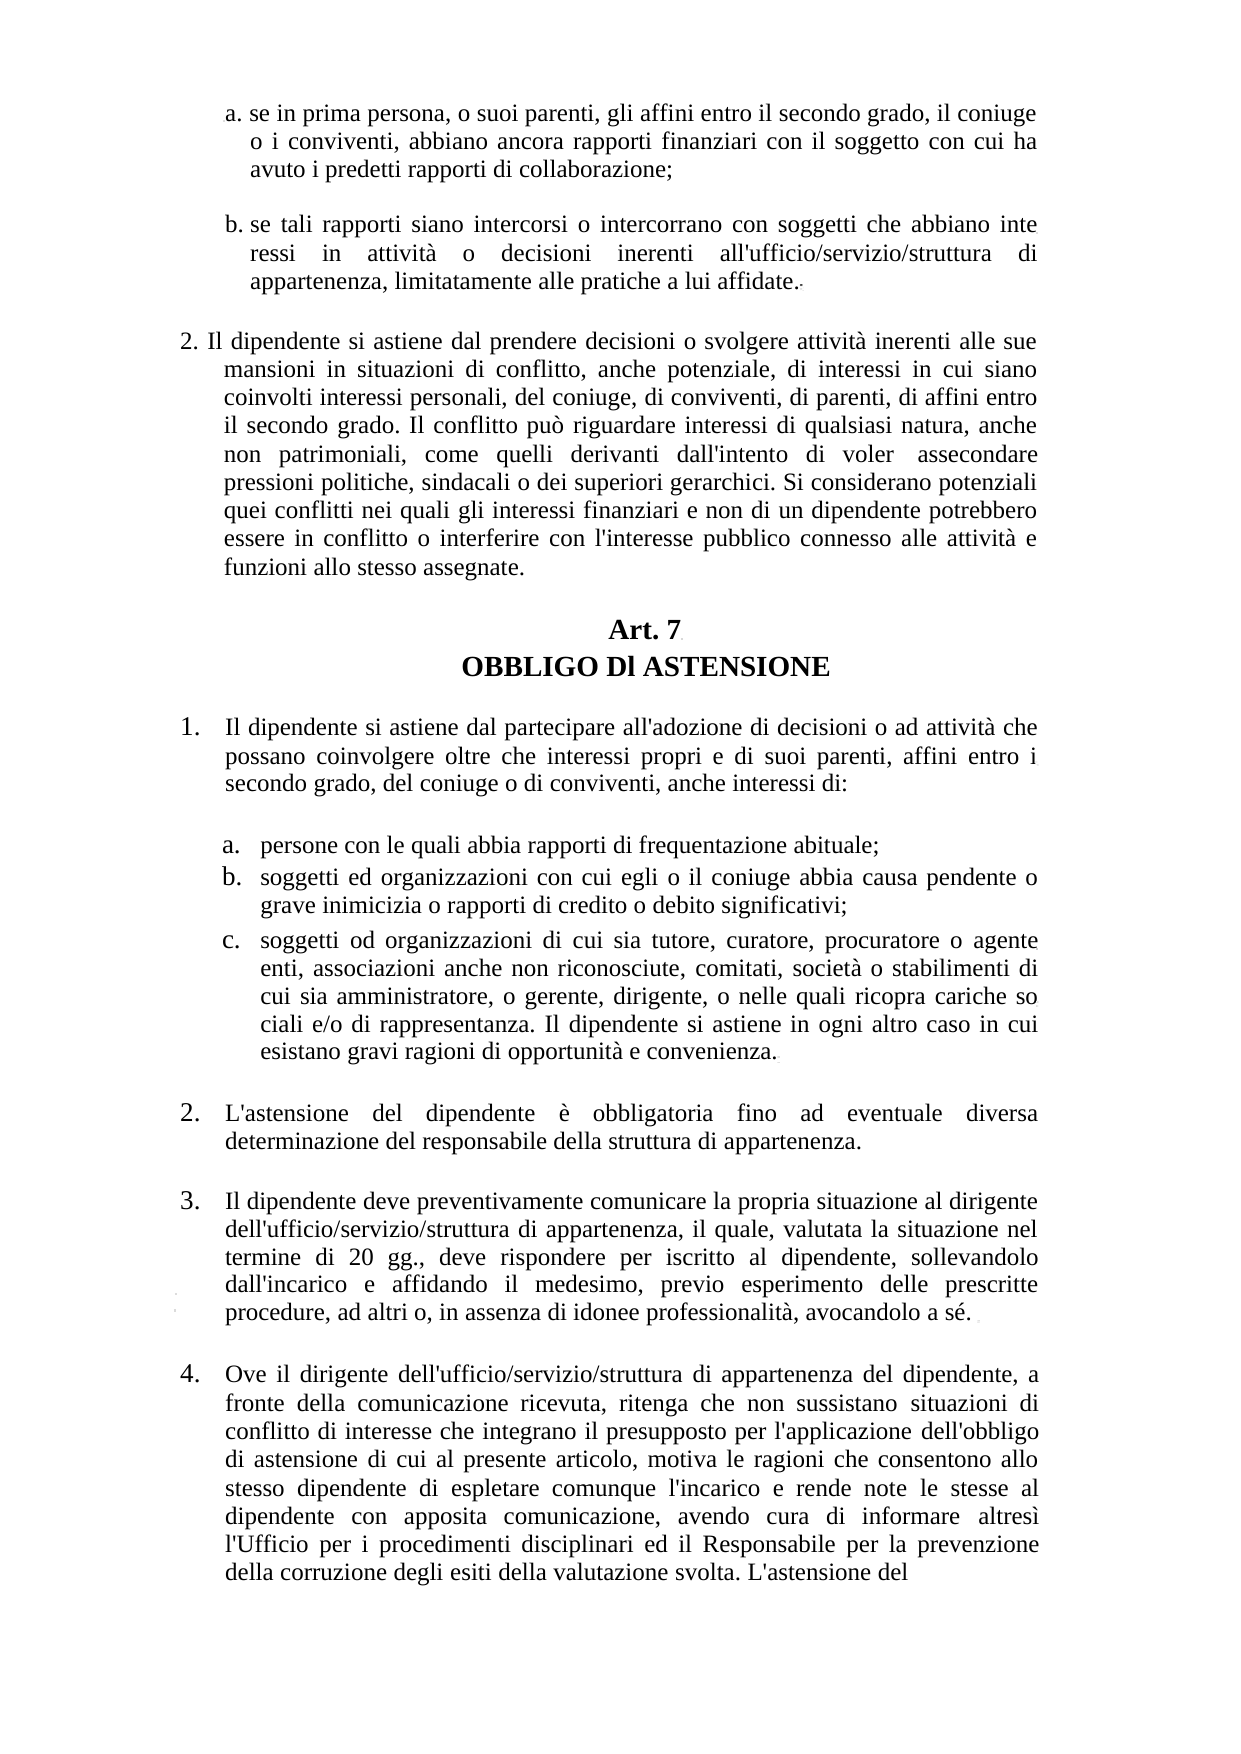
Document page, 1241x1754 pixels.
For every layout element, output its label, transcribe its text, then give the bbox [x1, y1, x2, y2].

text OBBLIGO Dl ASTENSIONE [272, 649, 1020, 682]
list Il dipendente si astiene dal partecipare all'adozione di decisioni o ad attività che possano coinvolgere oltre che interessi propri e di suoi parenti, affini entro i secondo grado, del coniuge o di conviventi, anche interessi di: [180, 712, 1038, 797]
list Ove il dirigente dell'ufficio/servizio/struttura di appartenenza del dipendente, a fronte della comunicazione ricevuta, ritenga che non sussistano situazioni di conflitto di interesse che integrano il presupposto per l'applicazione dell'obbligo di astensione di cui al presente articolo, motiva le ragioni che consentono allo stesso dipendente di espletare comunque l'incarico e rende note le stesse al dipendente con apposita comunicazione, avendo cura di informare altresì l'Ufficio per i procedimenti disciplinari ed il Responsabile per la prevenzione della corruzione degli esiti della valutazione svolta. L'astensione del [180, 1358, 1039, 1586]
list soggetti ed organizzazioni con cui egli o il coniuge abbia causa pendente o grave inimicizia o rapporti di credito o debito significativi; [222, 862, 1038, 919]
list se tali rapporti siano intercorsi o intercorrano con soggetti che abbiano inte ressi in attività o decisioni inerenti all'ufficio/servizio/struttura di appartenenza, limitatamente alle pratiche a lui affidate. [225, 210, 1038, 295]
text 2. Il dipendente si astiene dal prendere decisioni o svolgere attività inerenti alle sue mansioni in situazioni di conflitto, anche potenziale, di interessi in cui siano coinvolti interessi personali, del coniuge, di conviventi, di parenti, di affini entro il secondo grado. Il conflitto può riguardare interessi di qualsiasi natura, anche non patrimoniali, come quelli derivanti dall'intento di voler assecondare pressioni politiche, sindacali o dei superiori gerarchici. Si considerano potenziali quei conflitti nei quali gli interessi finanziari e non di un dipendente potrebbero essere in conflitto o interferire con l'interesse pubblico connesso alle attività e funzioni allo stesso assegnate. [180, 327, 1038, 581]
list L'astensione del dipendente è obbligatoria fino ad eventuale diversa determinazione del responsabile della struttura di appartenenza. [180, 1098, 1038, 1155]
list se in prima persona, o suoi parenti, gli affini entro il secondo grado, il coniuge o i conviventi, abbiano ancora rapporti finanziari con il soggetto con cui ha avuto i predetti rapporti di collaborazione; [225, 99, 1038, 183]
list Il dipendente deve preventivamente comunicare la propria situazione al dirigente dell'ufficio/servizio/struttura di appartenenza, il quale, valutata la situazione nel termine di 20 gg., deve rispondere per iscritto al dipendente, sollevandolo dall'incarico e affidando il medesimo, previo esperimento delle prescritte procedure, ad altri o, in assenza di idonee professionalità, avocandolo a sé. [180, 1185, 1038, 1326]
text Art. 7 [272, 612, 1017, 646]
list persone con le quali abbia rapporti di frequentazione abituale; [222, 828, 1065, 860]
list soggetti od organizzazioni di cui sia tutore, curatore, procuratore o agente enti, associazioni anche non riconosciute, comitati, società o stabilimenti di cui sia amministratore, o gerente, dirigente, o nelle quali ricopra cariche so ciali e/o di rappresentanza. Il dipendente si astiene in ogni altro caso in cui esistano gravi ragioni di opportunità e convenienza. [222, 925, 1038, 1065]
